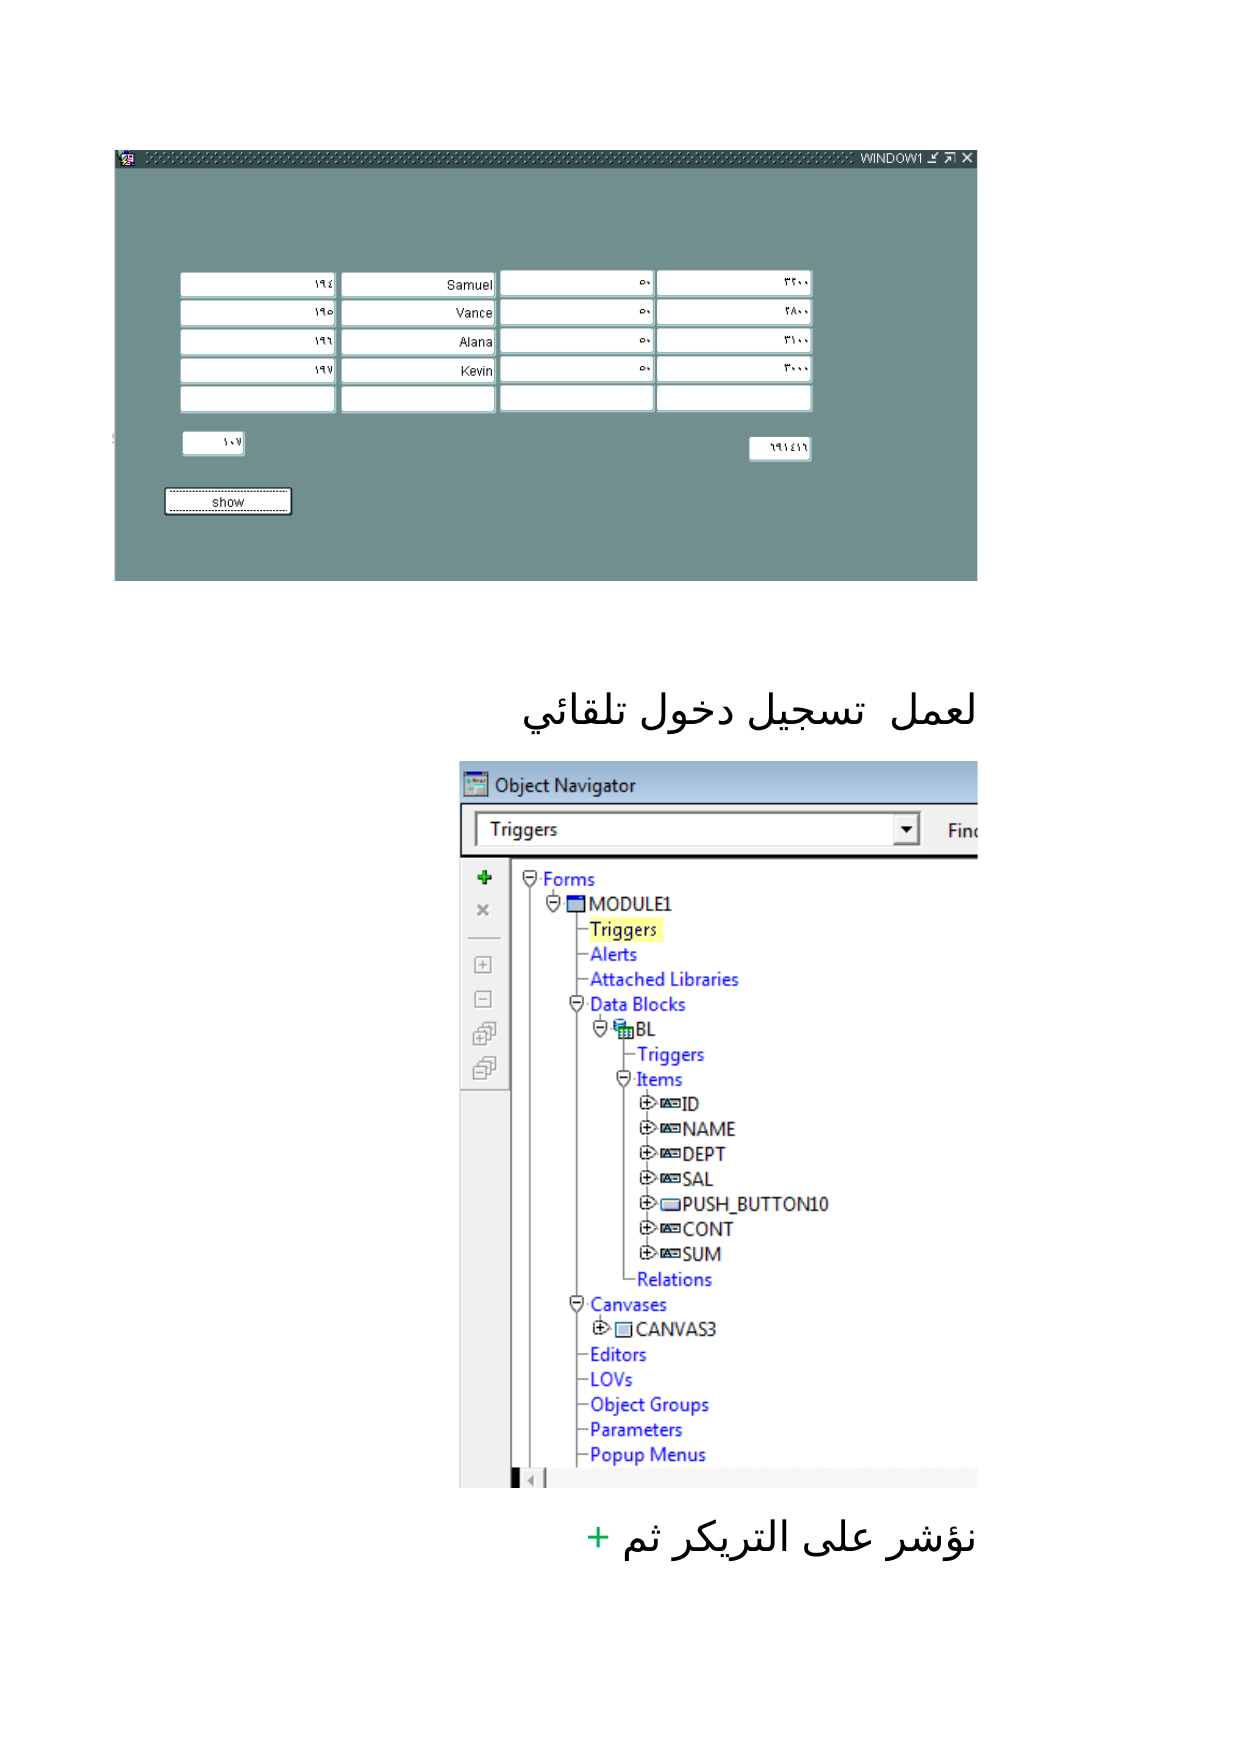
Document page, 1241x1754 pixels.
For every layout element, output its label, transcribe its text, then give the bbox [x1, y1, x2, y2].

text نؤشر على التريكر ثم + [187, 1513, 1044, 1561]
text لعمل تسجيل دخول تلقائي [187, 685, 1044, 733]
picture [112, 150, 978, 581]
picture [459, 761, 978, 1488]
